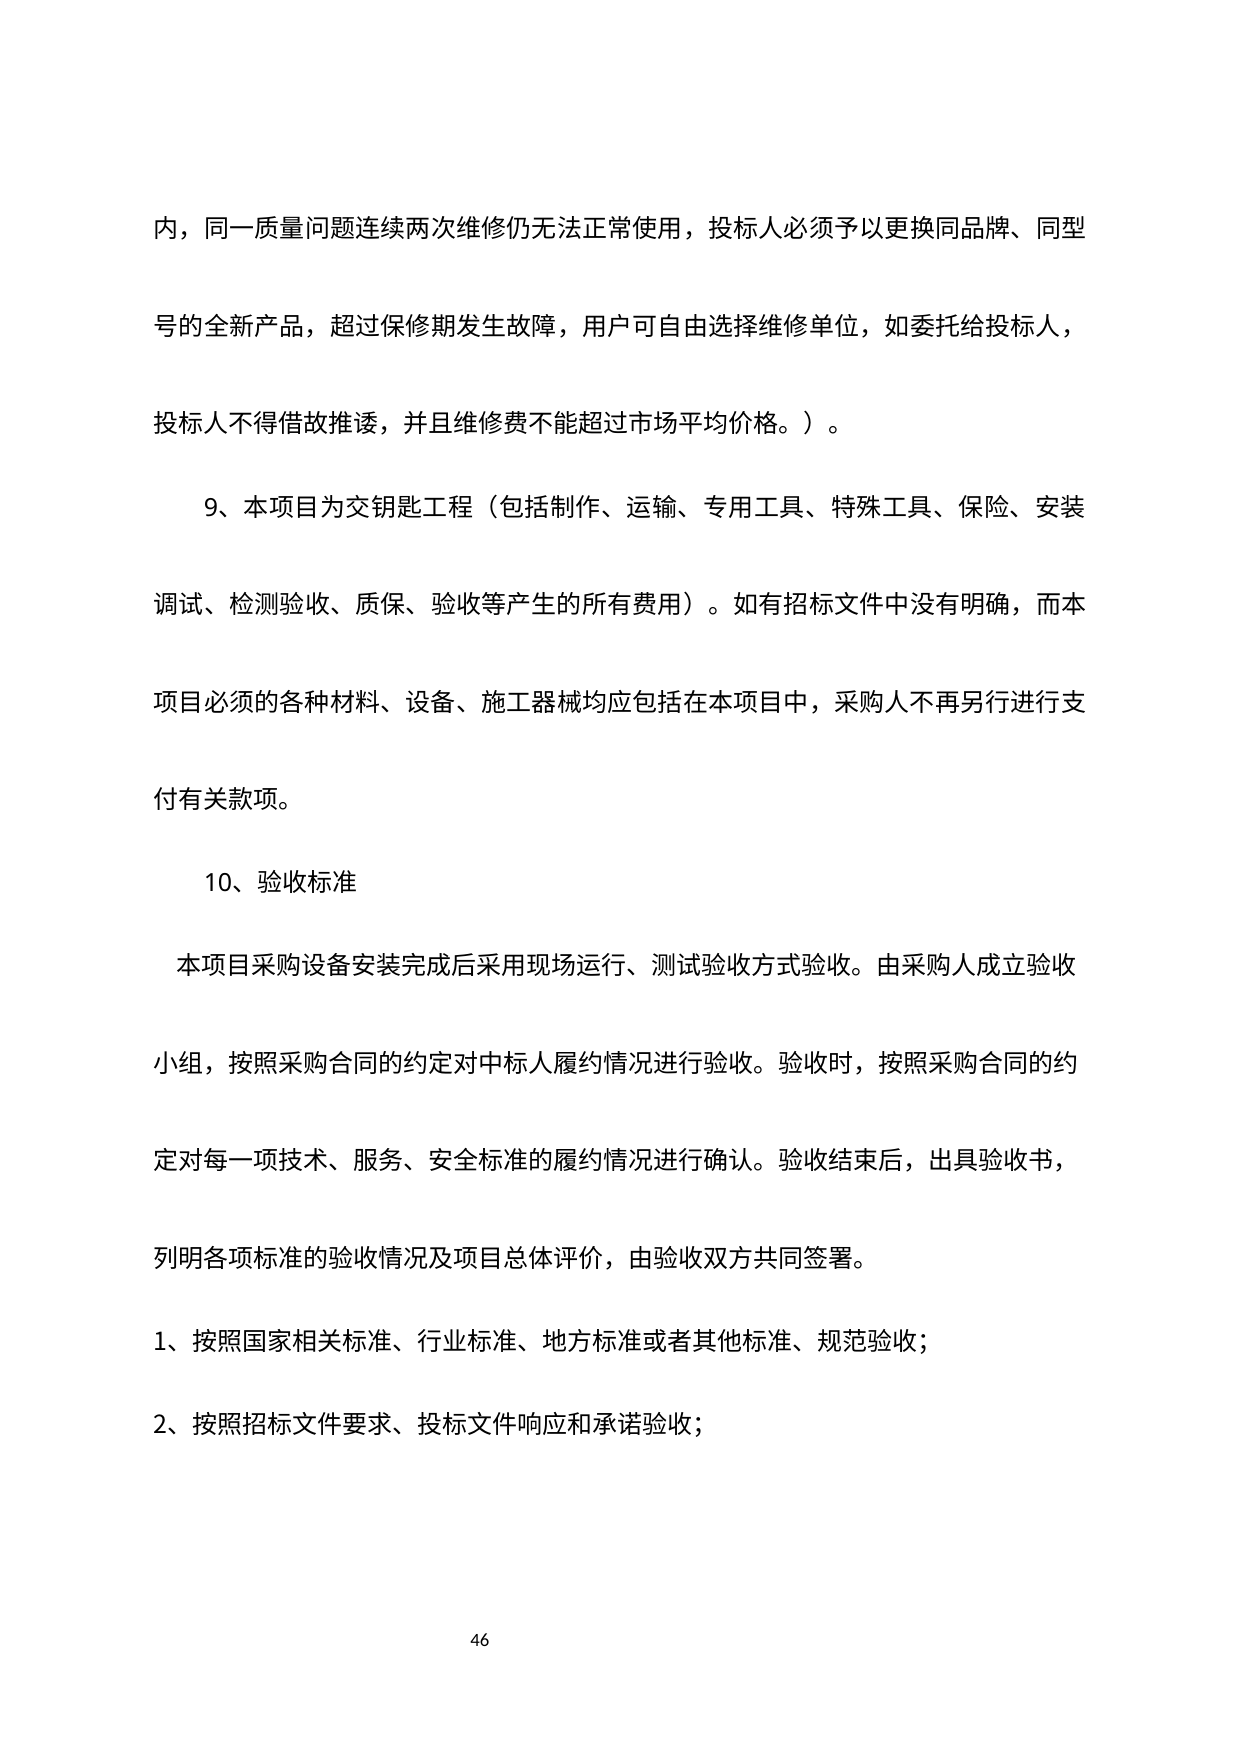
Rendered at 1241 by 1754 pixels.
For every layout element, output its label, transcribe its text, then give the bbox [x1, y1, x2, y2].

text 9、本项目为交钥匙工程（包括制作、运输、专用工具、特殊工具、保险、安装调试、检测验收、质保、验收等产生的所有费用）。如有招标文件中没有明确，而本项目必须的各种材料、设备、施工器械均应包括在本项目中，采购人不再另行进行支付有关款项。 [153, 473, 1087, 830]
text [153, 194, 1087, 454]
text 本项目采购设备安装完成后采用现场运行、测试验收方式验收。由采购人成立验收小组，按照采购合同的约定对中标人履约情况进行验收。验收时，按照采购合同的约定对每一项技术、服务、安全标准的履约情况进行确认。验收结束后，出具验收书，列明各项标准的验收情况及项目总体评价，由验收双方共同签署。 [153, 931, 1087, 1289]
text 2、按照招标文件要求、投标文件响应和承诺验收； [153, 1390, 1087, 1455]
text 10、验收标准 [153, 848, 1087, 913]
text 1、按照国家相关标准、行业标准、地方标准或者其他标准、规范验收； [153, 1307, 1087, 1372]
